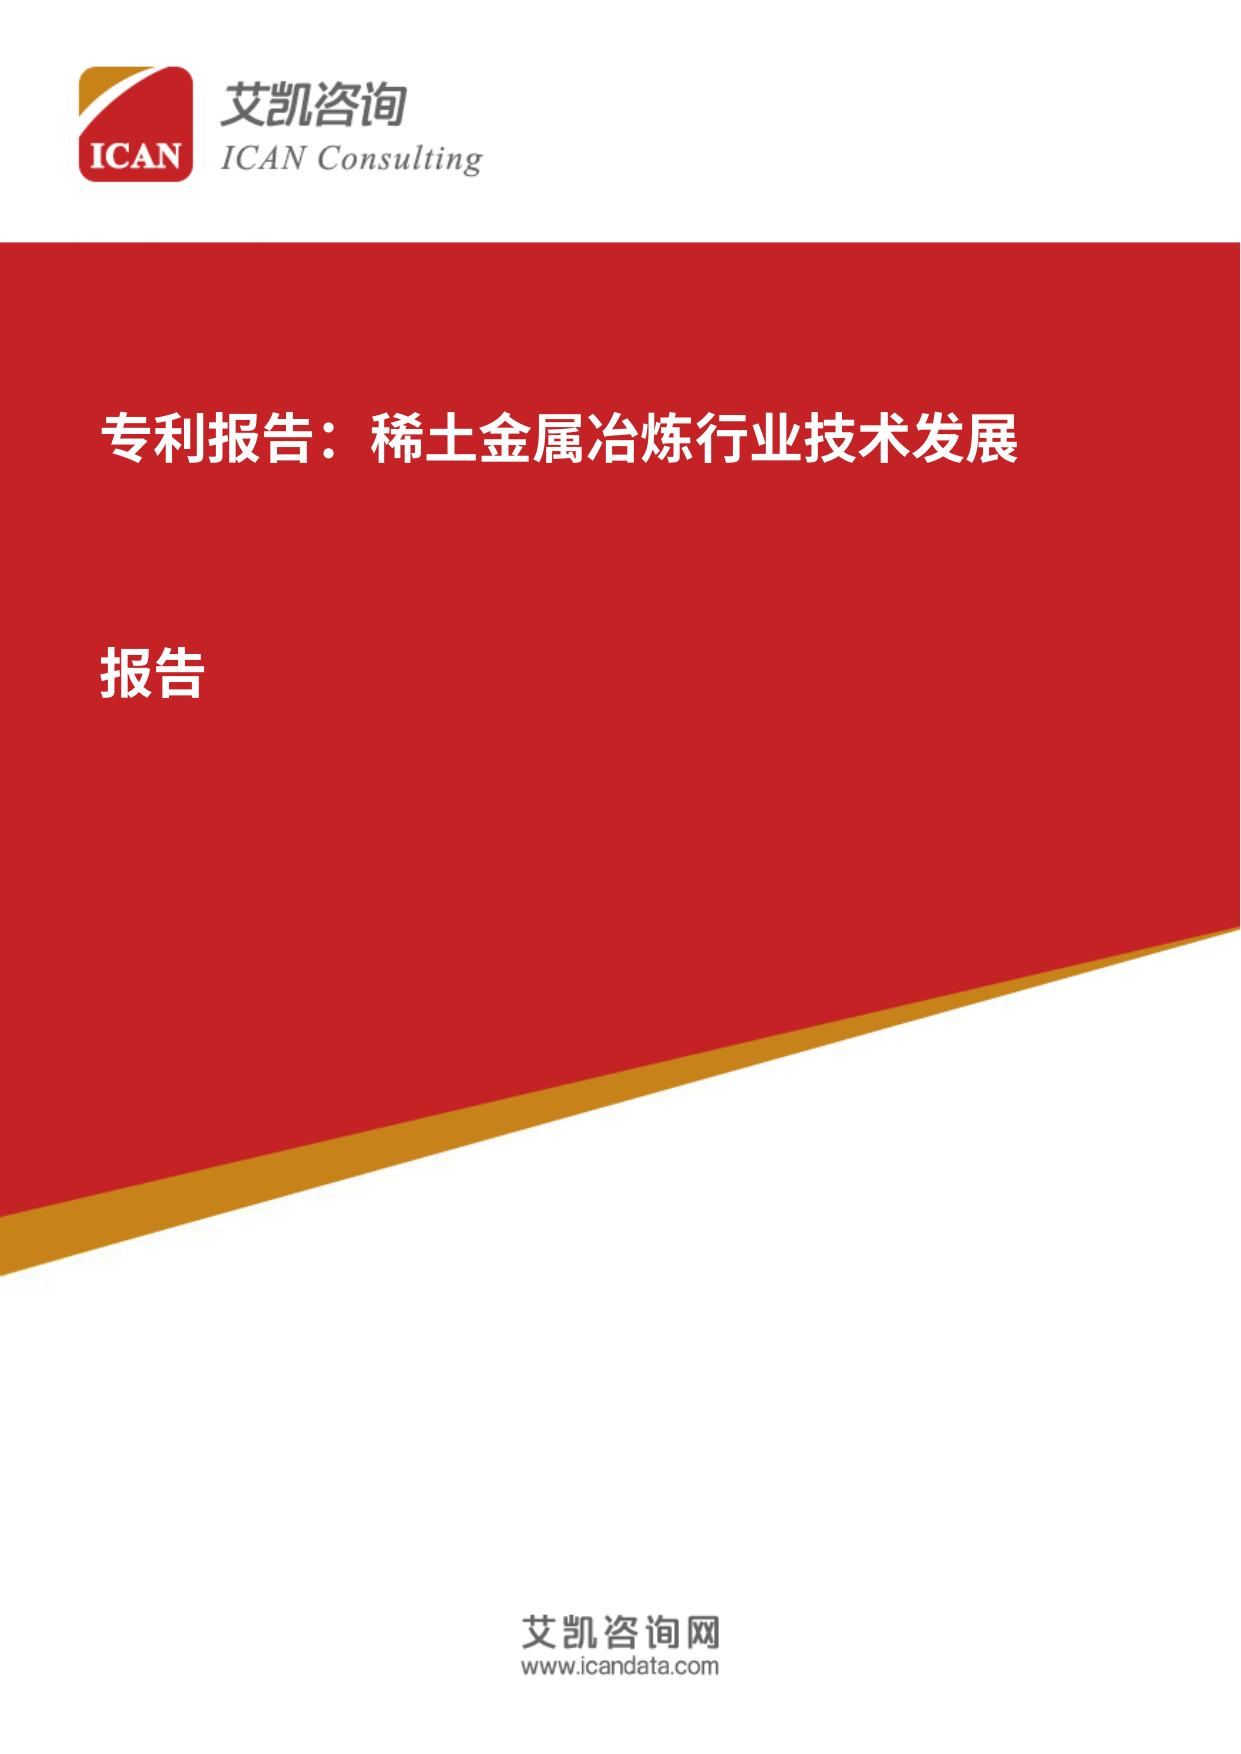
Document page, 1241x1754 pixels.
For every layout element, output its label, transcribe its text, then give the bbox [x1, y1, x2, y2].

subtitle 专利报告：稀土金属冶炼行业技术发展报告 [99, 386, 1053, 718]
picture [0, 5, 1241, 1754]
